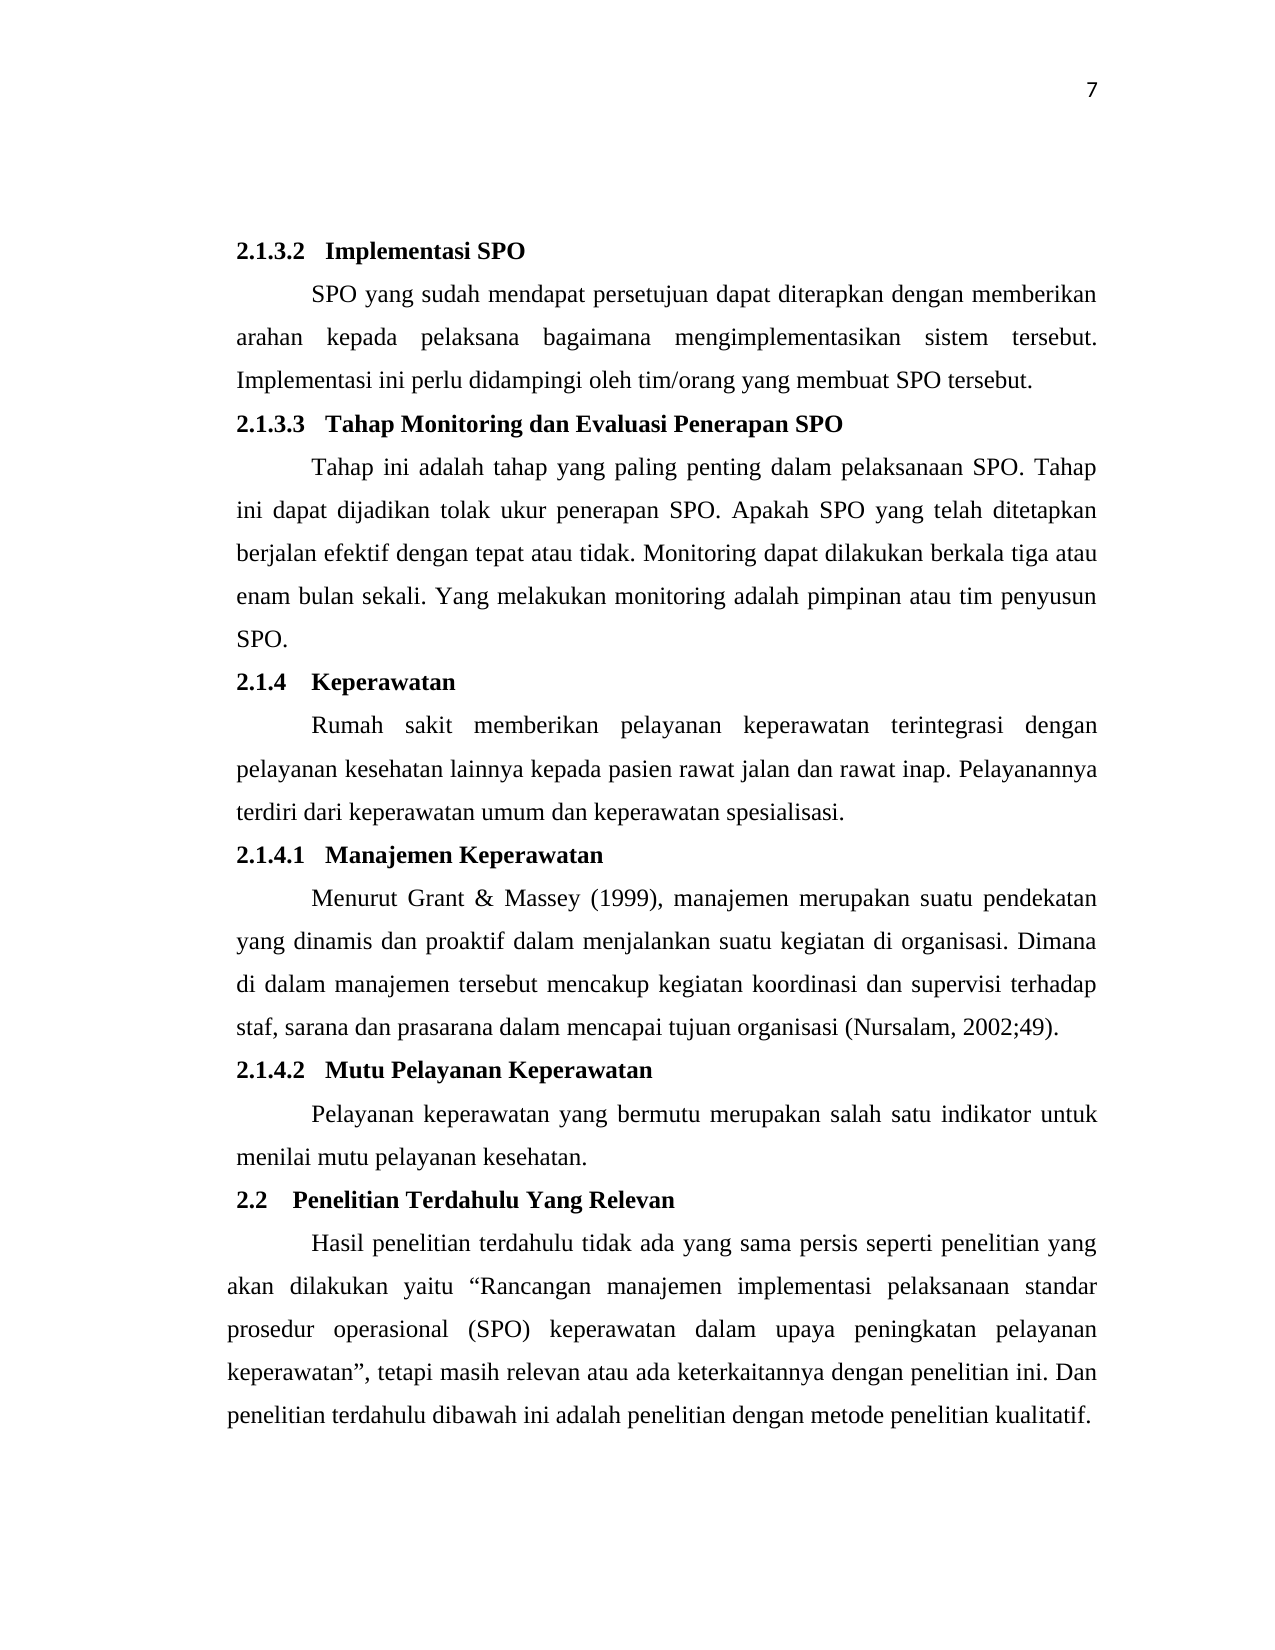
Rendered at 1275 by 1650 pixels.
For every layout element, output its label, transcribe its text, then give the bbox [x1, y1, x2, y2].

list Manajemen Keperawatan [236, 840, 1098, 869]
list Tahap Monitoring dan Evaluasi Penerapan SPO [236, 409, 1098, 437]
text Tahap ini adalah tahap yang paling penting dalam pelaksanaan SPO. Tahap ini dapat dijadikan tolak ukur penerapan SPO. Apakah SPO yang telah ditetapkan berjalan efektif dengan tepat atau tidak. Monitoring dapat dilakukan berkala tiga atau enam bulan sekali. Yang melakukan monitoring adalah pimpinan atau tim penyusun SPO. [236, 452, 1098, 653]
list Penelitian Terdahulu Yang Relevan [236, 1185, 1098, 1214]
list Mutu Pelayanan Keperawatan [236, 1056, 1098, 1084]
text Pelayanan keperawatan yang bermutu merupakan salah satu indikator untuk menilai mutu pelayanan kesehatan. [236, 1099, 1098, 1171]
text Rumah sakit memberikan pelayanan keperawatan terintegrasi dengan pelayanan kesehatan lainnya kepada pasien rawat jalan dan rawat inap. Pelayanannya terdiri dari keperawatan umum dan keperawatan spesialisasi. [236, 711, 1098, 826]
list Keperawatan [236, 667, 1098, 696]
text SPO yang sudah mendapat persetujuan dapat diterapkan dengan memberikan arahan kepada pelaksana bagaimana mengimplementasikan sistem tersebut. Implementasi ini perlu didampingi oleh tim/orang yang membuat SPO tersebut. [236, 279, 1098, 394]
text Menurut Grant & Massey (1999), manajemen merupakan suatu pendekatan yang dinamis dan proaktif dalam menjalankan suatu kegiatan di organisasi. Dimana di dalam manajemen tersebut mencakup kegiatan koordinasi dan supervisi terhadap staf, sarana dan prasarana dalam mencapai tujuan organisasi (Nursalam, 2002;49). [236, 883, 1098, 1041]
text Hasil penelitian terdahulu tidak ada yang sama persis seperti penelitian yang akan dilakukan yaitu “Rancangan manajemen implementasi pelaksanaan standar prosedur operasional (SPO) keperawatan dalam upaya peningkatan pelayanan keperawatan”, tetapi masih relevan atau ada keterkaitannya dengan penelitian ini. Dan penelitian terdahulu dibawah ini adalah penelitian dengan metode penelitian kualitatif. [227, 1228, 1098, 1429]
list Implementasi SPO [236, 236, 1098, 265]
